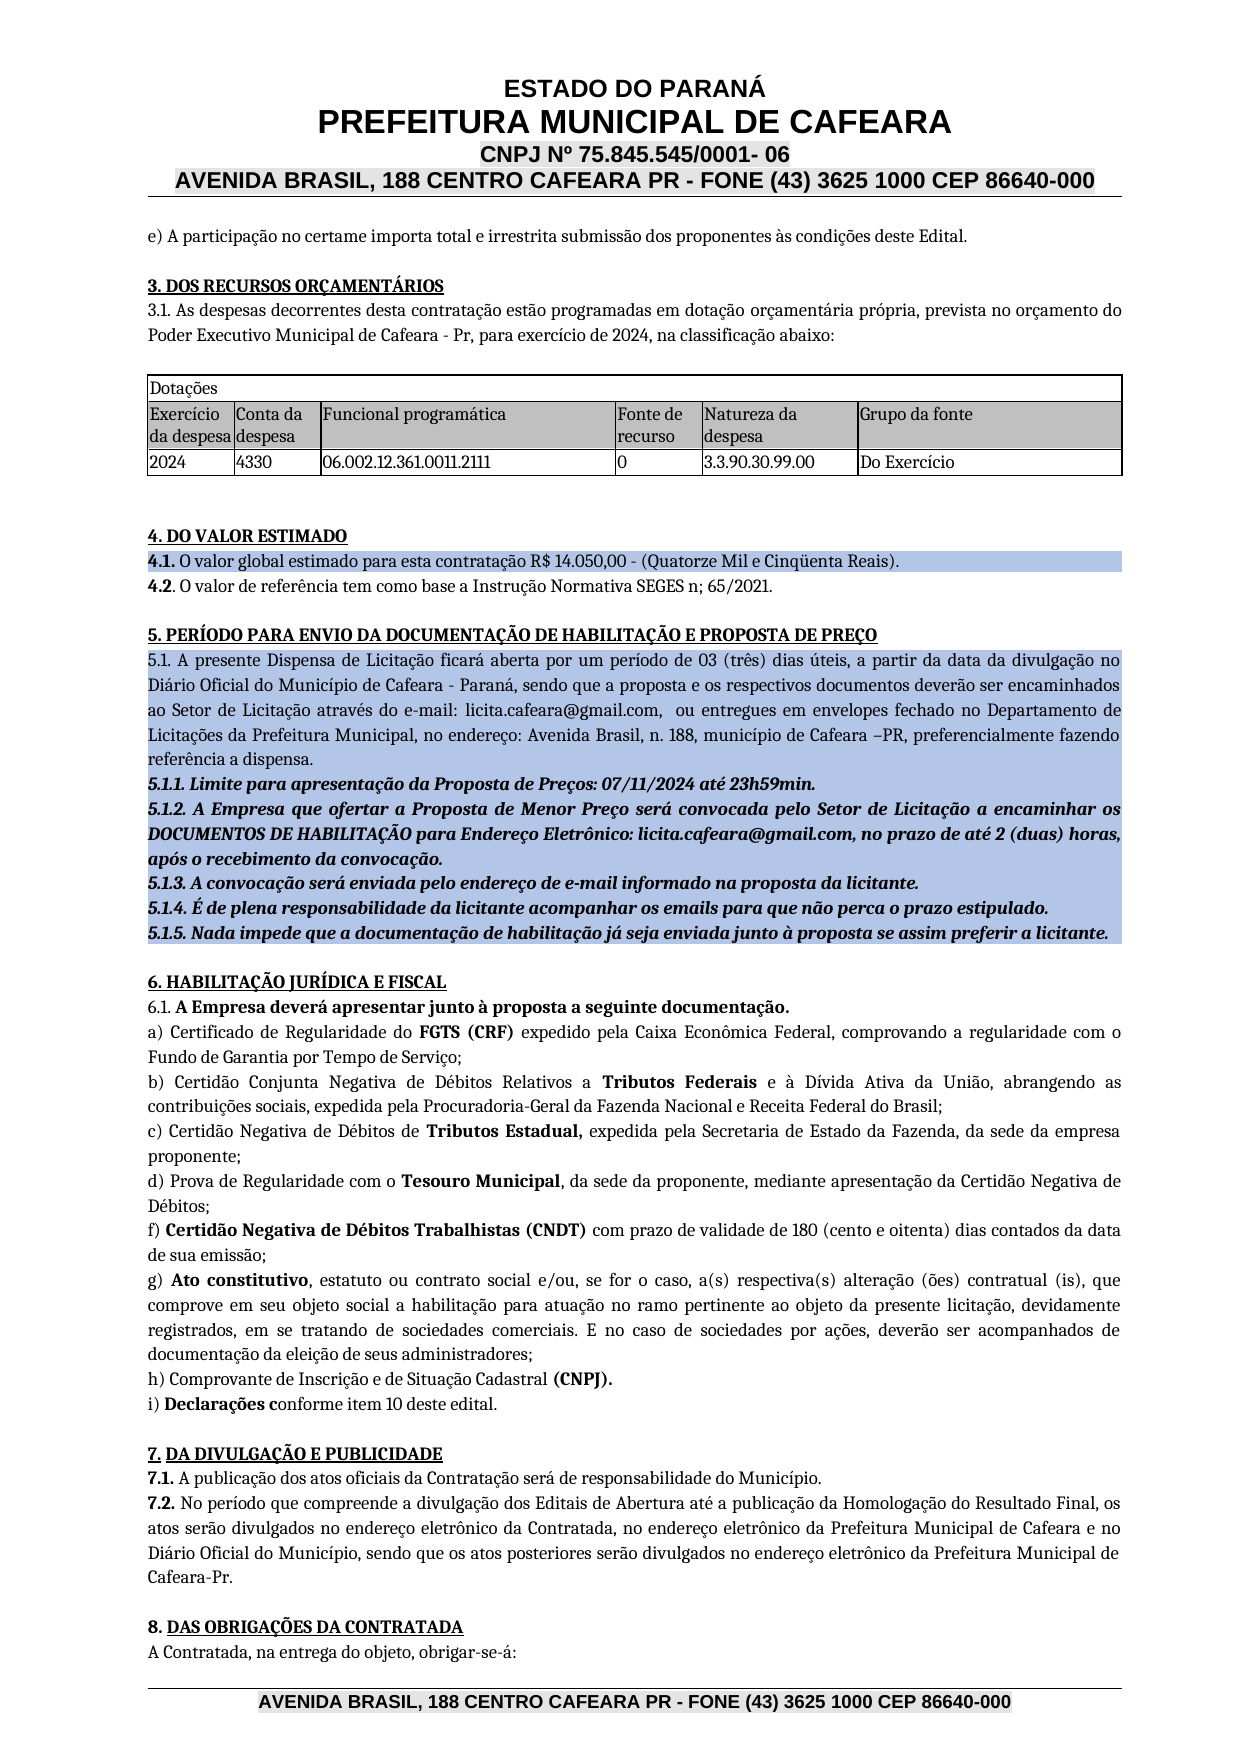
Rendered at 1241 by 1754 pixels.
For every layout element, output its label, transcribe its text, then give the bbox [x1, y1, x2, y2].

text 7.1. A publicação dos atos oficiais da Contratação será de responsabilidade do Município. [148, 1468, 1122, 1489]
text A Contratada, na entrega do objeto, obrigar-se-á: [148, 1641, 1122, 1663]
table_cell 4330 [235, 450, 320, 475]
list 5.1.1. Limite para apresentação da Proposta de Preços: 07/11/2024 até 23h59min. [148, 774, 1122, 795]
text d) Prova de Regularidade com o Tesouro Municipal, da sede da proponente, mediante apresentação da Certidão Negativa de Débitos; [148, 1170, 1122, 1217]
table_cell Natureza da despesa [703, 402, 857, 448]
text a) Certificado de Regularidade do FGTS (CRF) expedido pela Caixa Econômica Federal, comprovando a regularidade com o Fundo de Garantia por Tempo de Serviço; [148, 1022, 1122, 1068]
subtitle 4. DO VALOR ESTIMADO [148, 526, 1122, 547]
text e) A participação no certame importa total e irrestrita submissão dos proponentes às condições deste Edital. [148, 226, 1122, 247]
table_cell 0 [616, 450, 702, 475]
list 5.1.5. Nada impede que a documentação de habilitação já seja enviada junto à proposta se assim preferir a licitante. [148, 922, 1122, 944]
text h) Comprovante de Inscrição e de Situação Cadastral (CNPJ). [148, 1369, 1122, 1390]
text 8. DAS OBRIGAÇÕES DA CONTRATADA [148, 1617, 1122, 1638]
table_cell Funcional programática [322, 402, 615, 448]
table_cell Do Exercício [859, 450, 1121, 475]
text 7. DA DIVULGAÇÃO E PUBLICIDADE [148, 1443, 1122, 1465]
subtitle 6. HABILITAÇÃO JURÍDICA E FISCAL [148, 972, 1122, 994]
list 5.1.4. É de plena responsabilidade da licitante acompanhar os emails para que não perca o prazo estipulado. [148, 898, 1122, 919]
list 5.1.2. A Empresa que ofertar a Proposta de Menor Preço será convocada pelo Setor de Licitação a encaminhar os DOCUMENTOS DE HABILITAÇÃO para Endereço Eletrônico: licita.cafeara@gmail.com, no prazo de até 2 (duas) horas, após o recebimento da convocação. [148, 798, 1122, 870]
list 5.1.3. A convocação será enviada pelo endereço de e-mail informado na proposta da licitante. [148, 873, 1122, 894]
table_cell 06.002.12.361.0011.2111 [322, 450, 615, 475]
table_cell 2024 [148, 450, 234, 475]
table_cell Exercício da despesa [148, 402, 234, 448]
text 3.1. As despesas decorrentes desta contratação estão programadas em dotação orçamentária própria, prevista no orçamento do Poder Executivo Municipal de Cafeara - Pr, para exercício de 2024, na classificação abaixo: [148, 300, 1122, 346]
text b) Certidão Conjunta Negativa de Débitos Relativos a Tributos Federais e à Dívida Ativa da União, abrangendo as contribuições sociais, expedida pela Procuradoria-Geral da Fazenda Nacional e Receita Federal do Brasil; [148, 1071, 1122, 1118]
table_cell Fonte de recurso [616, 402, 702, 448]
table_header Dotações [148, 376, 1121, 401]
subtitle 3. DOS RECURSOS ORÇAMENTÁRIOS [148, 275, 1122, 297]
table_cell Grupo da fonte [859, 402, 1121, 448]
text i) Declarações conforme item 10 deste edital. [148, 1393, 1122, 1415]
subtitle 5. PERÍODO PARA ENVIO DA DOCUMENTAÇÃO DE HABILITAÇÃO E PROPOSTA DE PREÇO [148, 625, 1122, 647]
text f) Certidão Negativa de Débitos Trabalhistas (CNDT) com prazo de validade de 180 (cento e oitenta) dias contados da data de sua emissão; [148, 1220, 1122, 1266]
text c) Certidão Negativa de Débitos de Tributos Estadual, expedida pela Secretaria de Estado da Fazenda, da sede da empresa proponente; [148, 1121, 1122, 1167]
text 6.1. A Empresa deverá apresentar junto à proposta a seguinte documentação. [148, 997, 1122, 1018]
text 5.1. A presente Dispensa de Licitação ficará aberta por um período de 03 (três) dias úteis, a partir da data da divulgação no Diário Oficial do Município de Cafeara - Paraná, sendo que a proposta e os respectivos documentos deverão ser encaminhados ao Setor de Licitação através do e-mail: licita.cafeara@gmail.com, ou entregues em envelopes fechado no Departamento de Licitações da Prefeitura Municipal, no endereço: Avenida Brasil, n. 188, município de Cafeara –PR, preferencialmente fazendo referência a dispensa. [148, 650, 1122, 771]
table_cell Conta da despesa [235, 402, 320, 448]
text 7.2. No período que compreende a divulgação dos Editais de Abertura até a publicação da Homologação do Resultado Final, os atos serão divulgados no endereço eletrônico da Contratada, no endereço eletrônico da Prefeitura Municipal de Cafeara e no Diário Oficial do Município, sendo que os atos posteriores serão divulgados no endereço eletrônico da Prefeitura Municipal de Cafeara-Pr. [148, 1493, 1122, 1589]
table_cell 3.3.90.30.99.00 [703, 450, 857, 475]
text 4.1. O valor global estimado para esta contratação R$ 14.050,00 - (Quatorze Mil e Cinqüenta Reais). [148, 551, 1122, 572]
text g) Ato constitutivo, estatuto ou contrato social e/ou, se for o caso, a(s) respectiva(s) alteração (ões) contratual (is), que comprove em seu objeto social a habilitação para atuação no ramo pertinente ao objeto da presente licitação, devidamente registrados, em se tratando de sociedades comerciais. E no caso de sociedades por ações, deverão ser acompanhados de documentação da eleição de seus administradores; [148, 1269, 1122, 1366]
text 4.2. O valor de referência tem como base a Instrução Normativa SEGES n; 65/2021. [148, 575, 1122, 597]
